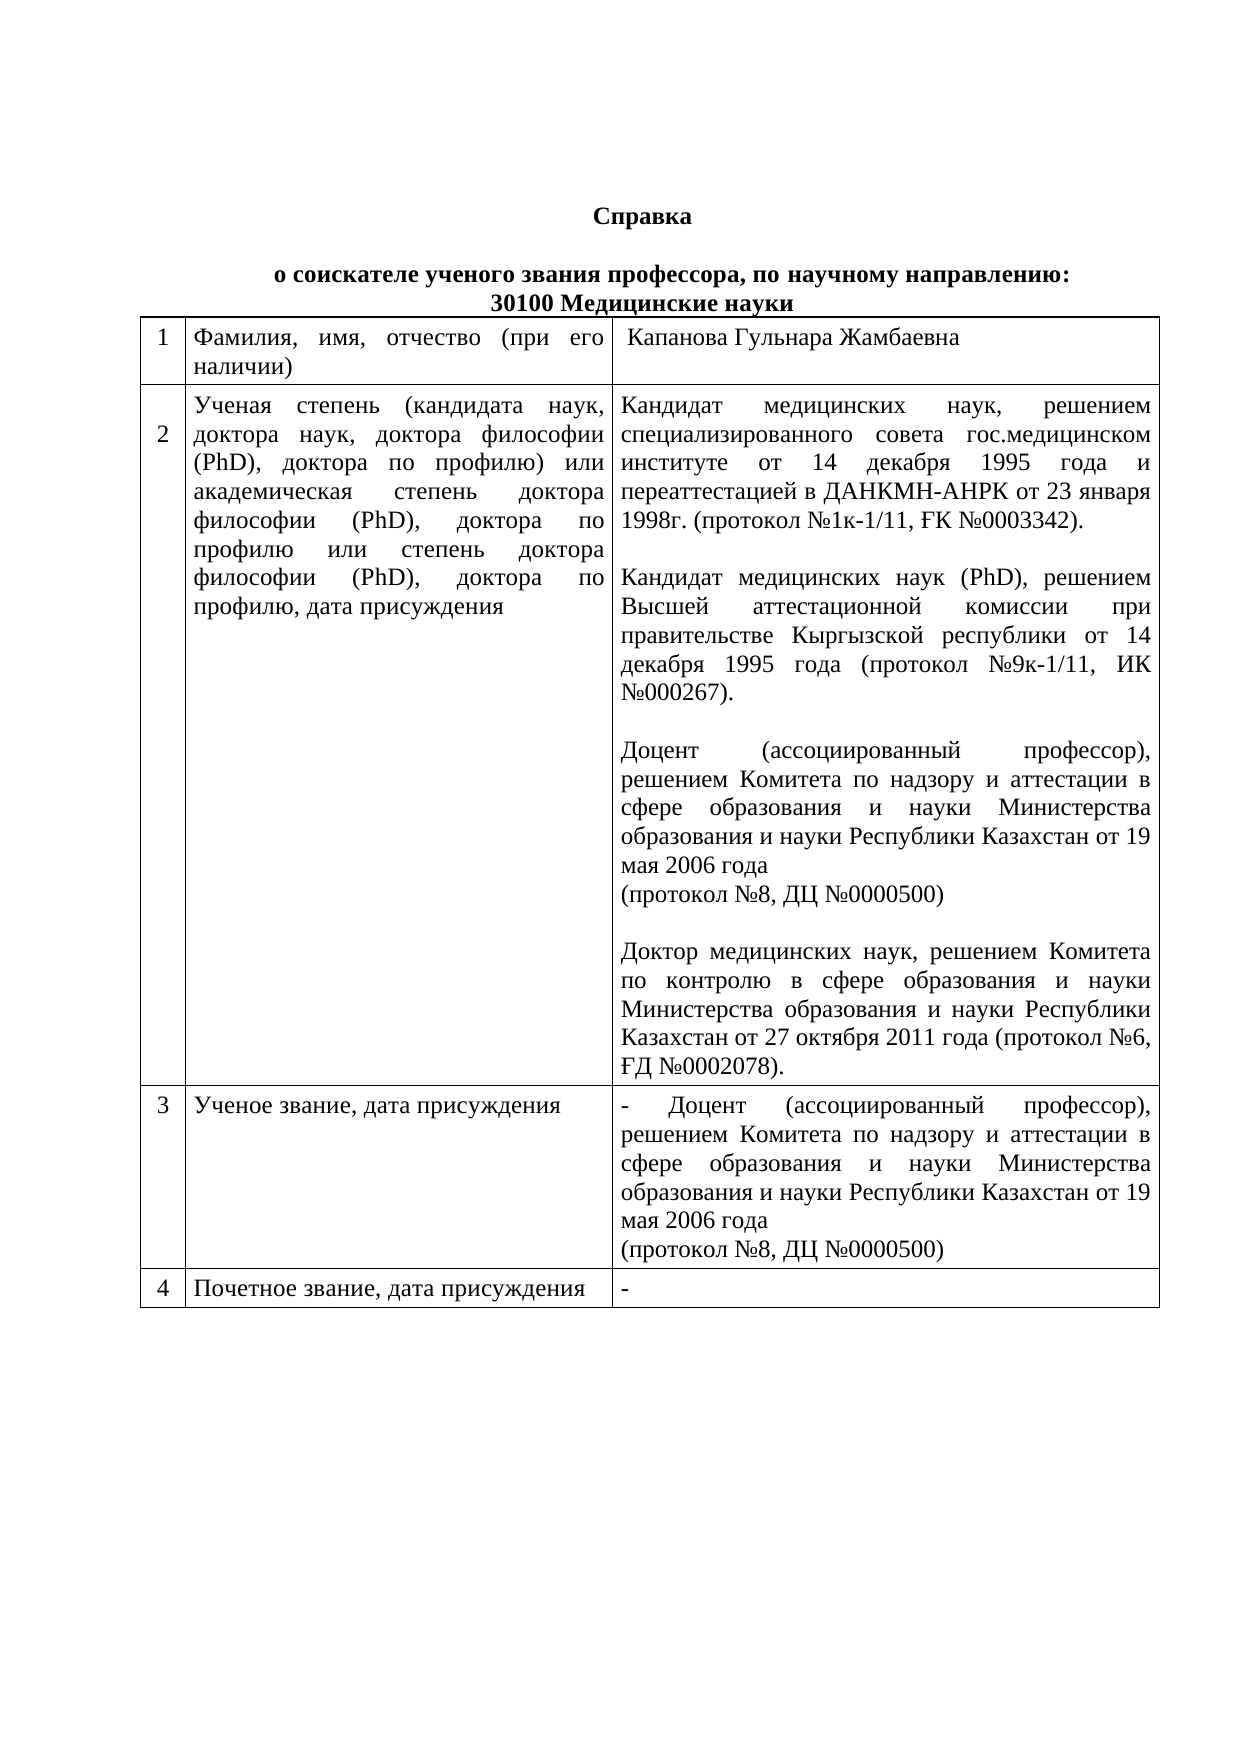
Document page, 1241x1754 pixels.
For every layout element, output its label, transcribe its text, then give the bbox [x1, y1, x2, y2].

text Справка [133, 201, 1152, 230]
table_header Фамилия, имя, отчество (при его наличии) [186, 318, 612, 384]
table_cell 2 [141, 385, 185, 1085]
table_header 1 [141, 318, 185, 384]
table_cell Кандидат медицинских наук, решением специализированного совета гос.медицинском институте от 14 декабря 1995 года и переаттестацией в ДАНКМН-АНРК от 23 января 1998г. (протокол №1к-1/11, ҒК №0003342). Кандидат медицинских наук (PhD), решением Высшей аттестационной комиссии при правительстве Кыргызской республики от 14 декабря 1995 года (протокол №9к-1/11, ИК №000267). Доцент (ассоциированный профессор), решением Комитета по надзору и аттестации в сфере образования и науки Министерства образования и науки Республики Казахстан от 19 мая 2006 года (протокол №8, ДЦ №0000500) Доктор медицинских наук, решением Комитета по контролю в сфере образования и науки Министерства образования и науки Республики Казахстан от 27 октября 2011 года (протокол №6, ҒД №0002078). [613, 385, 1159, 1085]
table_cell - Доцент (ассоциированный профессор), решением Комитета по надзору и аттестации в сфере образования и науки Министерства образования и науки Республики Казахстан от 19 мая 2006 года (протокол №8, ДЦ №0000500) [613, 1086, 1159, 1268]
table_cell - [613, 1269, 1159, 1307]
table_cell Ученая степень (кандидата наук, доктора наук, доктора философии (PhD), доктора по профилю) или академическая степень доктора философии (PhD), доктора по профилю или степень доктора философии (PhD), доктора по профилю, дата присуждения [186, 385, 612, 1085]
table_cell 3 [141, 1086, 185, 1268]
table_header Капанова Гульнара Жамбаевна [613, 318, 1159, 384]
text о соискателе ученого звания профессора, по научному направлению: [192, 259, 1152, 288]
table_cell Ученое звание, дата присуждения [186, 1086, 612, 1268]
table_cell 4 [141, 1269, 185, 1307]
text 30100 Медицинские науки [133, 288, 1152, 316]
table_cell Почетное звание, дата присуждения [186, 1269, 612, 1307]
